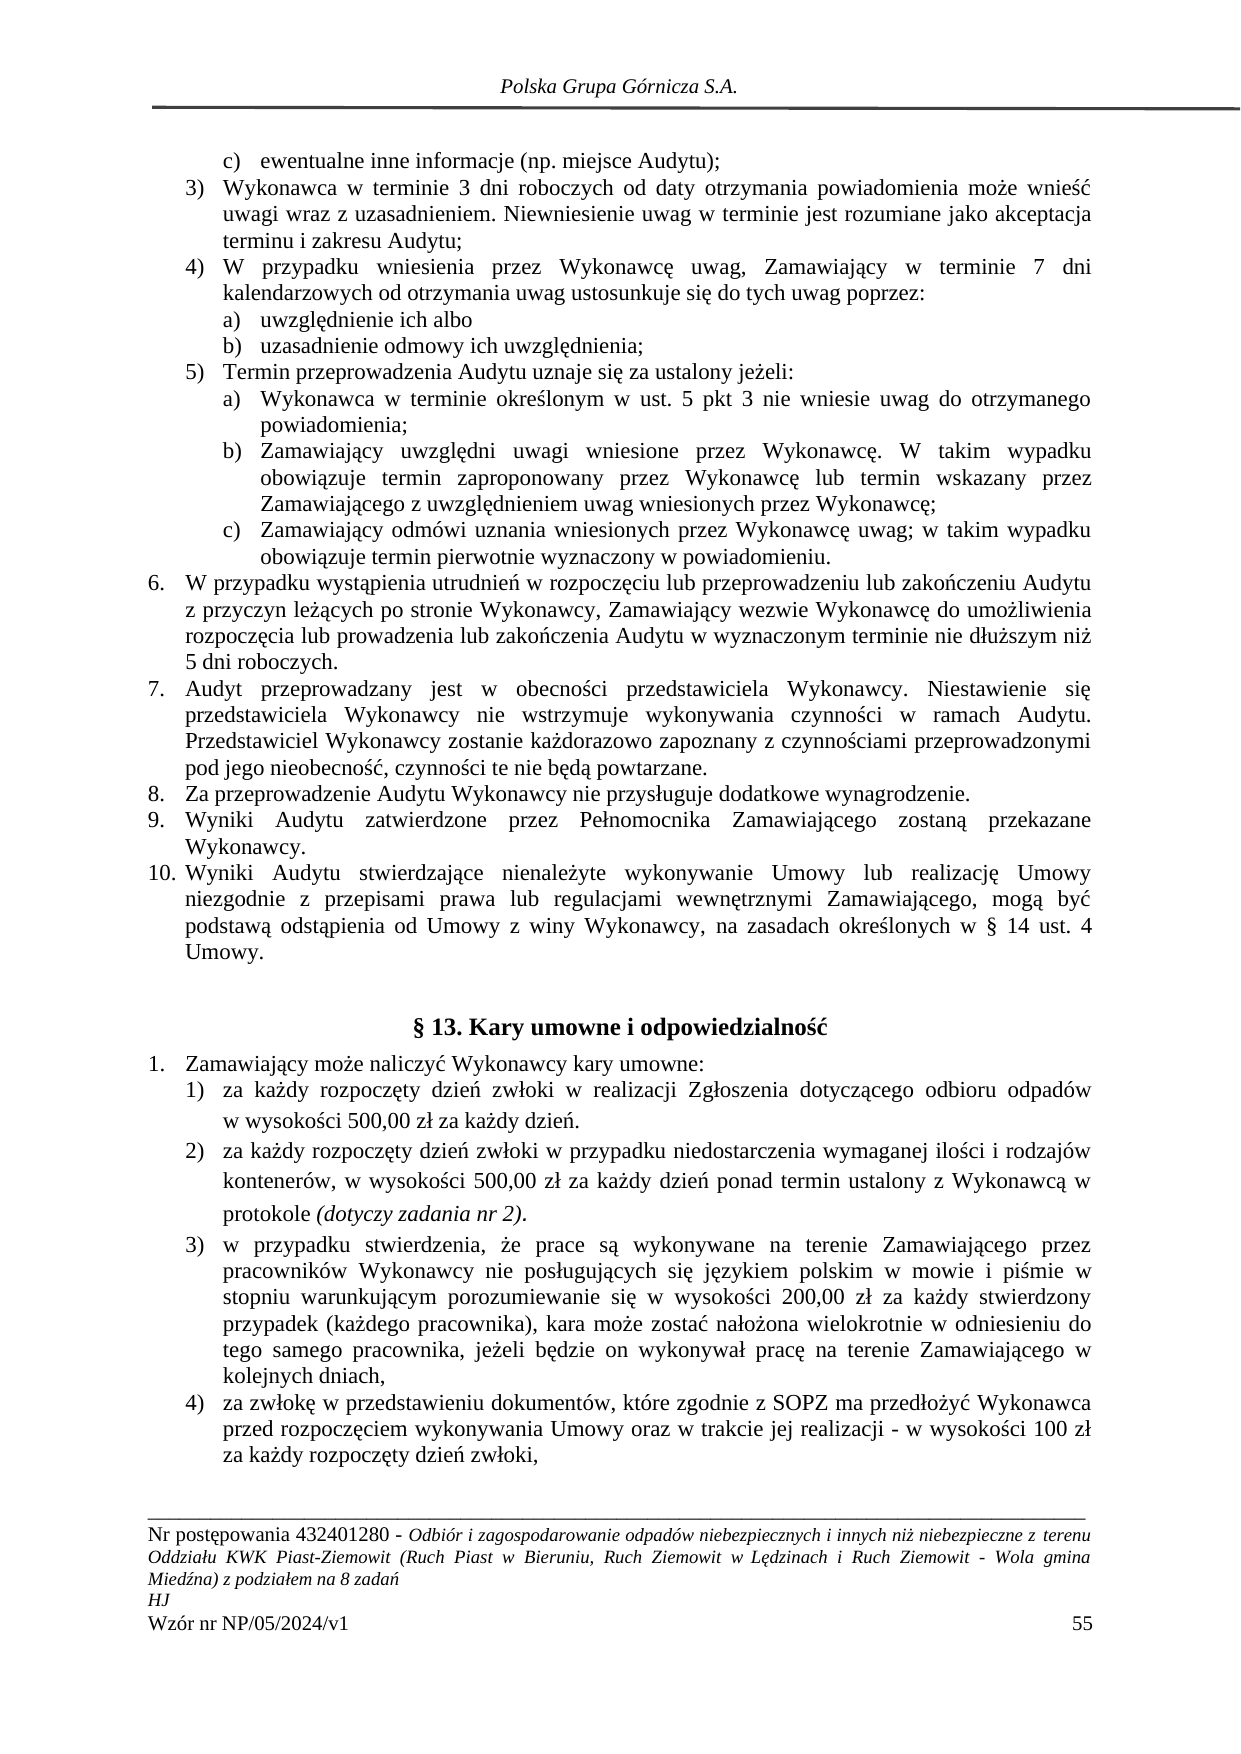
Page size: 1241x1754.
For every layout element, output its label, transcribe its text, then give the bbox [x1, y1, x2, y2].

list ewentualne inne informacje (np. miejsce Audytu); [223, 148, 1093, 174]
list w przypadku stwierdzenia, że prace są wykonywane na terenie Zamawiającego przez pracowników Wykonawcy nie posługujących się językiem polskim w mowie i piśmie w stopniu warunkującym porozumiewanie się w wysokości 200,00 zł za każdy stwierdzony przypadek (każdego pracownika), kara może zostać nałożona wielokrotnie w odniesieniu do tego samego pracownika, jeżeli będzie on wykonywał pracę na terenie Zamawiającego w kolejnych dniach, [185, 1231, 1093, 1389]
list Wyniki Audytu zatwierdzone przez Pełnomocnika Zamawiającego zostaną przekazane Wykonawcy. [148, 806, 1093, 859]
list uwzględnienie ich albo [223, 306, 1093, 332]
subtitle § 13. Kary umowne i odpowiedzialność [148, 1012, 1093, 1041]
list za zwłokę w przedstawieniu dokumentów, które zgodnie z SOPZ ma przedłożyć Wykonawca przed rozpoczęciem wykonywania Umowy oraz w trakcie jej realizacji - w wysokości 100 zł za każdy rozpoczęty dzień zwłoki, [185, 1389, 1093, 1468]
list uzasadnienie odmowy ich uwzględnienia; [223, 332, 1093, 358]
list W przypadku wystąpienia utrudnień w rozpoczęciu lub przeprowadzeniu lub zakończeniu Audytu z przyczyn leżących po stronie Wykonawcy, Zamawiający wezwie Wykonawcę do umożliwienia rozpoczęcia lub prowadzenia lub zakończenia Audytu w wyznaczonym terminie nie dłuższym niż 5 dni roboczych. [148, 569, 1093, 675]
list Wyniki Audytu stwierdzające nienależyte wykonywanie Umowy lub realizację Umowy niezgodnie z przepisami prawa lub regulacjami wewnętrznymi Zamawiającego, mogą być podstawą odstąpienia od Umowy z winy Wykonawcy, na zasadach określonych w § 14 ust. 4 Umowy. [148, 859, 1093, 964]
list Audyt przeprowadzany jest w obecności przedstawiciela Wykonawcy. Niestawienie się przedstawiciela Wykonawcy nie wstrzymuje wykonywania czynności w ramach Audytu. Przedstawiciel Wykonawcy zostanie każdorazowo zapoznany z czynnościami przeprowadzonymi pod jego nieobecność, czynności te nie będą powtarzane. [148, 675, 1093, 780]
list Zamawiający odmówi uznania wniesionych przez Wykonawcę uwag; w takim wypadku obowiązuje termin pierwotnie wyznaczony w powiadomieniu. [223, 517, 1093, 569]
list za każdy rozpoczęty dzień zwłoki w realizacji Zgłoszenia dotyczącego odbioru odpadów w wysokości 500,00 zł za każdy dzień. [185, 1076, 1093, 1133]
list Wykonawca w terminie określonym w ust. 5 pkt 3 nie wniesie uwag do otrzymanego powiadomienia; [223, 385, 1093, 437]
list Zamawiający może naliczyć Wykonawcy kary umowne: [148, 1050, 1093, 1076]
list za każdy rozpoczęty dzień zwłoki w przypadku niedostarczenia wymaganej ilości i rodzajów kontenerów, w wysokości 500,00 zł za każdy dzień ponad termin ustalony z Wykonawcą w protokole (dotyczy zadania nr 2). [185, 1137, 1093, 1226]
list Wykonawca w terminie 3 dni roboczych od daty otrzymania powiadomienia może wnieść uwagi wraz z uzasadnieniem. Niewniesienie uwag w terminie jest rozumiane jako akceptacja terminu i zakresu Audytu; [185, 174, 1093, 253]
list Za przeprowadzenie Audytu Wykonawcy nie przysługuje dodatkowe wynagrodzenie. [148, 780, 1093, 806]
list Termin przeprowadzenia Audytu uznaje się za ustalony jeżeli: [185, 358, 1093, 385]
list W przypadku wniesienia przez Wykonawcę uwag, Zamawiający w terminie 7 dni kalendarzowych od otrzymania uwag ustosunkuje się do tych uwag poprzez: [185, 253, 1093, 306]
list Zamawiający uwzględni uwagi wniesione przez Wykonawcę. W takim wypadku obowiązuje termin zaproponowany przez Wykonawcę lub termin wskazany przez Zamawiającego z uwzględnieniem uwag wniesionych przez Wykonawcę; [223, 437, 1093, 517]
